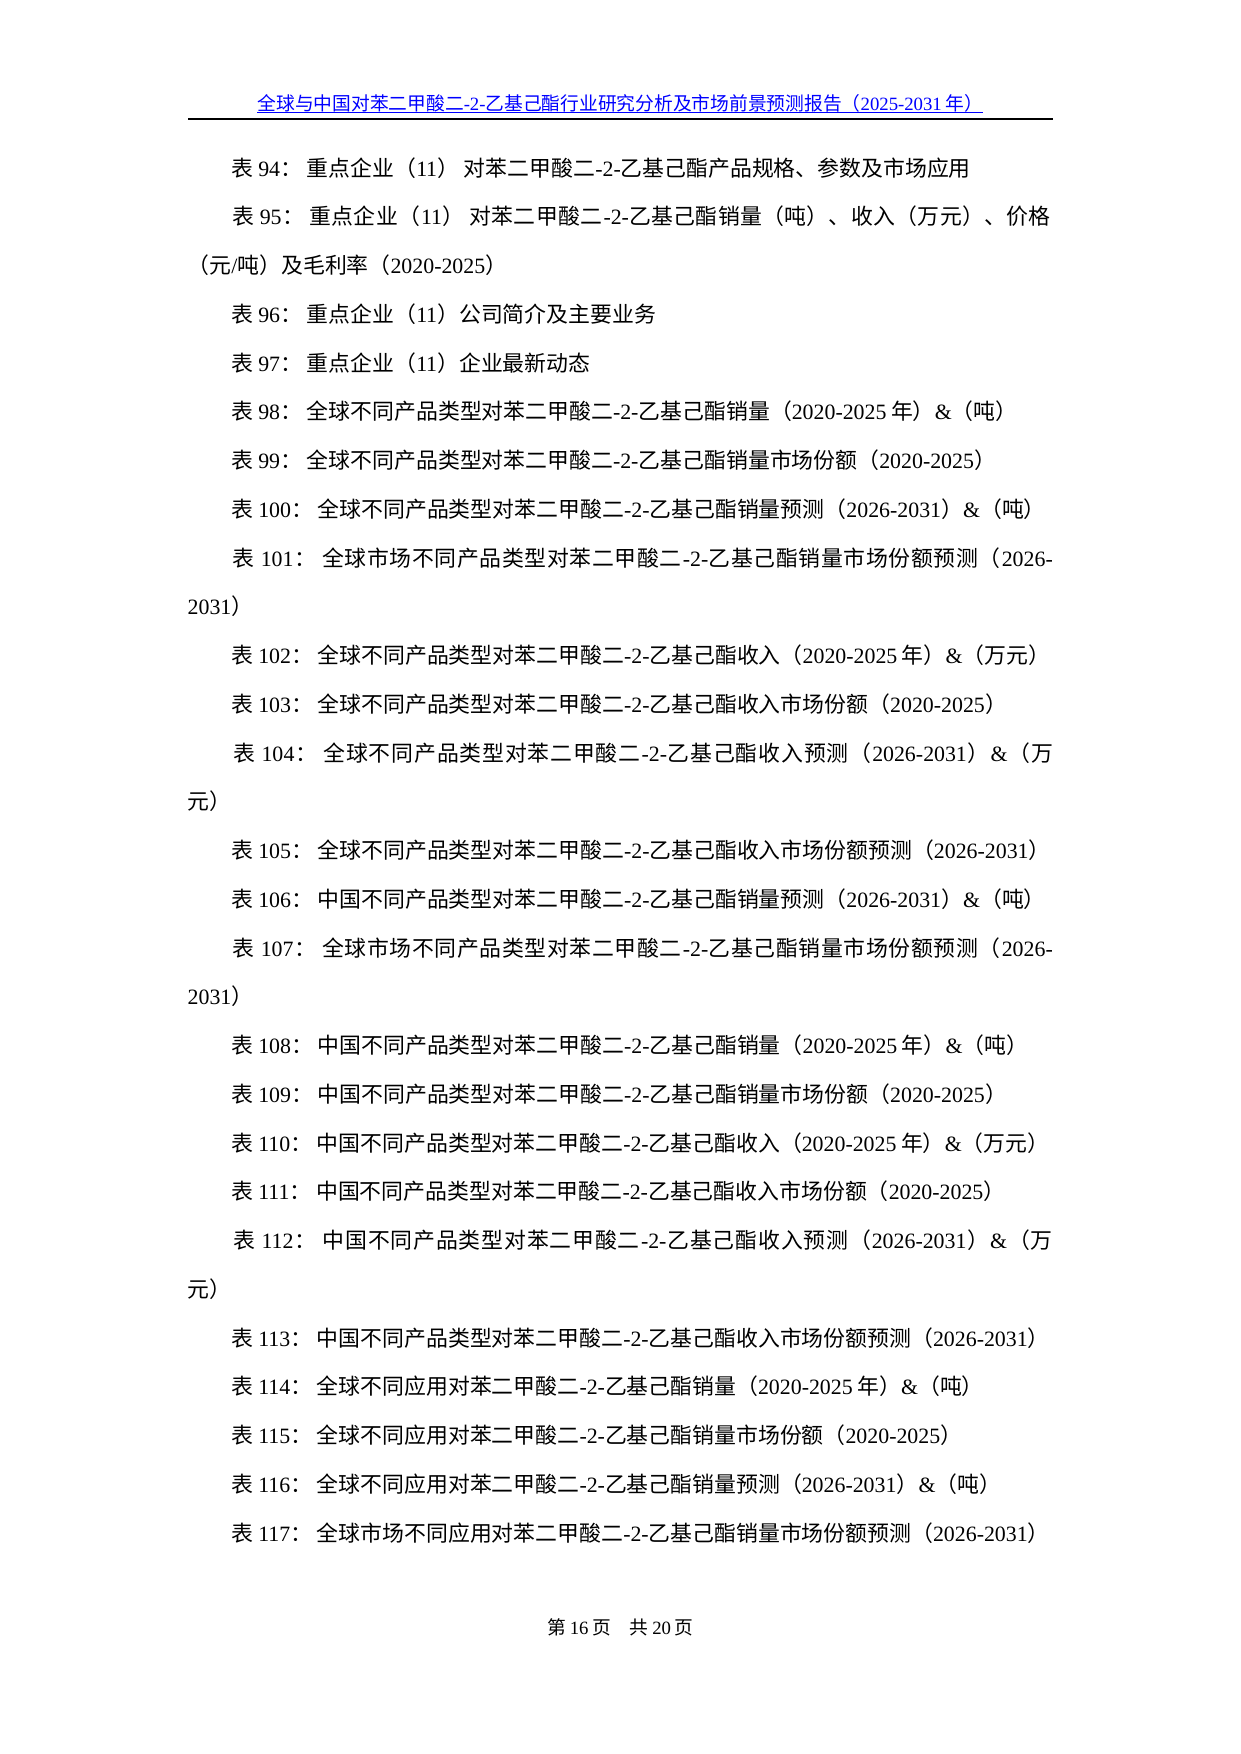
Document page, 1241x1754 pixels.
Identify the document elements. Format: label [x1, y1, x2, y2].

text [187, 150, 1053, 1548]
